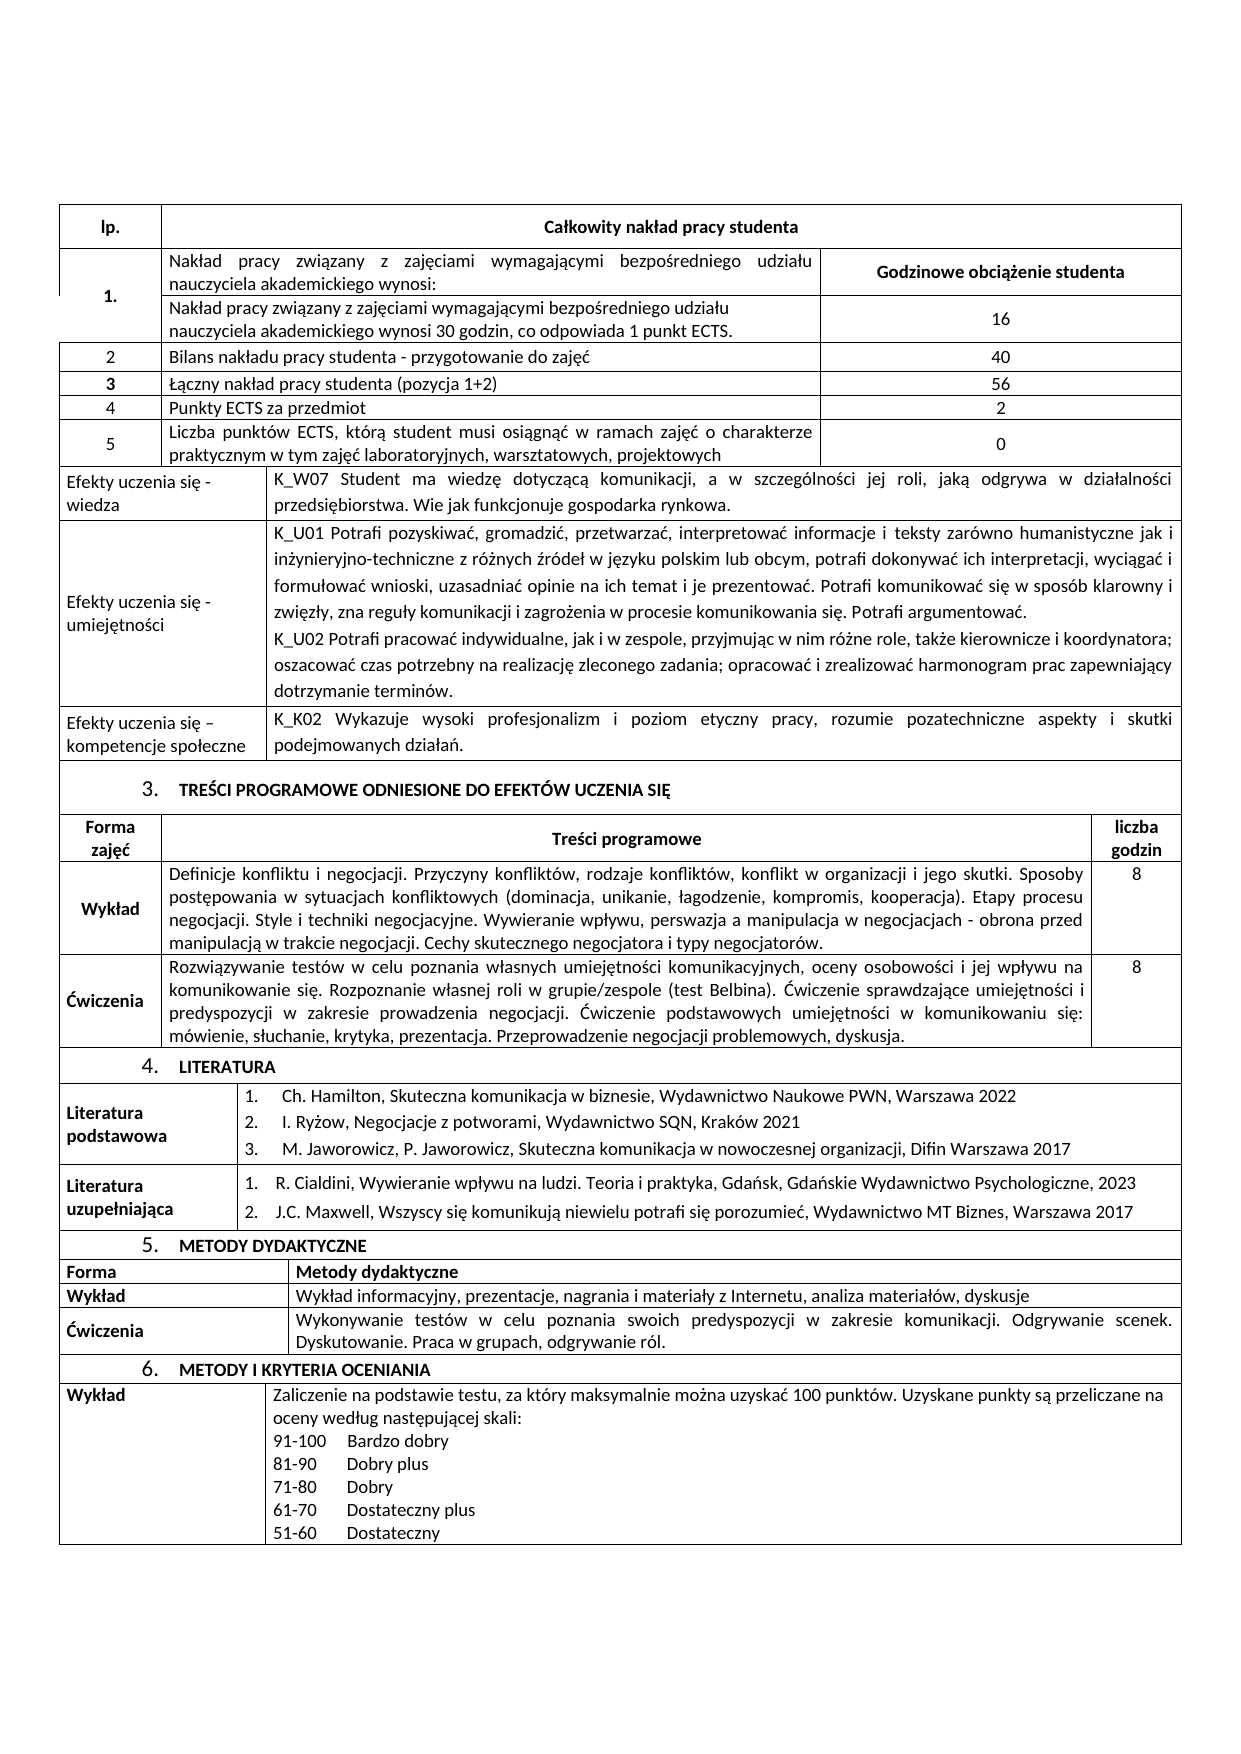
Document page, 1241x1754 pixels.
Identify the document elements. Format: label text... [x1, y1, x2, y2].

table_cell Ćwiczenia [60, 955, 161, 1047]
table_cell Rozwiązywanie testów w celu poznania własnych umiejętności komunikacyjnych, oceny osobowości i jej wpływu na komunikowanie się. Rozpoznanie własnej roli w grupie/zespole (test Belbina). Ćwiczenie sprawdzające umiejętności i predyspozycji w zakresie prowadzenia negocjacji. Ćwiczenie podstawowych umiejętności w komunikowaniu się: mówienie, słuchanie, krytyka, prezentacja. Przeprowadzenie negocjacji problemowych, dyskusja. [162, 955, 1091, 1047]
table_cell Nakład pracy związany z zajęciami wymagającymi bezpośredniego udziału nauczyciela akademickiego wynosi: [162, 249, 820, 295]
table_cell K_K02 Wykazuje wysoki profesjonalizm i poziom etyczny pracy, rozumie pozatechniczne aspekty i skutki podejmowanych działań. [267, 707, 1181, 760]
table_cell Efekty uczenia się – kompetencje społeczne [60, 707, 266, 760]
table_cell Wykład [60, 862, 161, 954]
table_cell 40 [821, 343, 1181, 371]
table_cell Nakład pracy związany z zajęciami wymagającymi bezpośredniego udziału nauczyciela akademickiego wynosi 30 godzin, co odpowiada 1 punkt ECTS. [162, 296, 820, 342]
table_cell 2 [60, 343, 161, 371]
table_cell 8 [1092, 862, 1181, 954]
table_cell Wykonywanie testów w celu poznania swoich predyspozycji w zakresie komunikacji. Odgrywanie scenek. Dyskutowanie. Praca w grupach, odgrywanie ról. [289, 1308, 1181, 1353]
table_cell R. Cialdini, Wywieranie wpływu na ludzi. Teoria i praktyka, Gdańsk, Gdańskie Wydawnictwo Psychologiczne, 2023 2. J.C. Maxwell, Wszyscy się komunikują niewielu potrafi się porozumieć, Wydawnictwo MT Biznes, Warszawa 2017 [238, 1165, 1181, 1229]
table_cell 56 [821, 372, 1181, 395]
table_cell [266, 1384, 1181, 1544]
table_cell Treści programowe [162, 815, 1091, 861]
table_cell Ch. Hamilton, Skuteczna komunikacja w biznesie, Wydawnictwo Naukowe PWN, Warszawa 2022 I. Ryżow, Negocjacje z potworami, Wydawnictwo SQN, Kraków 2021 M. Jaworowicz, P. Jaworowicz, Skuteczna komunikacja w nowoczesnej organizacji, Difin Warszawa 2017 [238, 1084, 1181, 1164]
table_cell 8 [1092, 955, 1181, 1047]
table_cell Literatura podstawowa [60, 1084, 237, 1164]
table_cell Forma [60, 1260, 288, 1283]
table_cell Wykład [60, 1384, 265, 1544]
table_cell Punkty ECTS za przedmiot [162, 396, 820, 419]
table_cell Godzinowe obciążenie studenta [821, 249, 1181, 295]
table_cell TREŚCI PROGRAMOWE ODNIESIONE DO EFEKTÓW UCZENIA SIĘ [60, 761, 1181, 814]
table_cell Metody dydaktyczne [289, 1260, 1181, 1283]
table_cell Forma zajęć [60, 815, 161, 861]
table_cell Definicje konfliktu i negocjacji. Przyczyny konfliktów, rodzaje konfliktów, konflikt w organizacji i jego skutki. Sposoby postępowania w sytuacjach konfliktowych (dominacja, unikanie, łagodzenie, kompromis, kooperacja). Etapy procesu negocjacji. Style i techniki negocjacyjne. Wywieranie wpływu, perswazja a manipulacja w negocjacjach - obrona przed manipulacją w trakcie negocjacji. Cechy skutecznego negocjatora i typy negocjatorów. [162, 862, 1091, 954]
table_cell Bilans nakładu pracy studenta - przygotowanie do zajęć [162, 343, 820, 371]
table_cell Całkowity nakład pracy studenta [162, 205, 1181, 248]
table_cell lp. [60, 205, 161, 248]
table_cell Efekty uczenia się - wiedza [60, 467, 266, 520]
table_cell Wykład [60, 1284, 288, 1307]
table_cell 1. [59, 249, 161, 342]
table_cell Łączny nakład pracy studenta (pozycja 1+2) [162, 372, 820, 395]
table_cell Ćwiczenia [60, 1308, 288, 1353]
table_cell Liczba punktów ECTS, którą student musi osiągnąć w ramach zajęć o charakterze praktycznym w tym zajęć laboratoryjnych, warsztatowych, projektowych [162, 420, 820, 466]
table_cell Wykład informacyjny, prezentacje, nagrania i materiały z Internetu, analiza materiałów, dyskusje [289, 1284, 1181, 1307]
table_cell K_W07 Student ma wiedzę dotyczącą komunikacji, a w szczególności jej roli, jaką odgrywa w działalności przedsiębiorstwa. Wie jak funkcjonuje gospodarka rynkowa. [267, 467, 1181, 520]
table_cell 2 [821, 396, 1181, 419]
table_cell METODY I KRYTERIA OCENIANIA [60, 1355, 1181, 1383]
table_cell 4 [60, 396, 161, 419]
table_cell liczba godzin [1092, 815, 1181, 861]
table_cell Literatura uzupełniająca [60, 1165, 237, 1229]
table_cell Efekty uczenia się - umiejętności [60, 521, 266, 706]
table_cell 5 [60, 420, 161, 466]
table_cell 16 [821, 296, 1181, 342]
table_cell LITERATURA [60, 1048, 1181, 1083]
table_cell 3 [60, 372, 161, 395]
table_cell 0 [821, 420, 1181, 466]
table_cell K_U01 Potrafi pozyskiwać, gromadzić, przetwarzać, interpretować informacje i teksty zarówno humanistyczne jak i inżynieryjno-techniczne z różnych źródeł w języku polskim lub obcym, potrafi dokonywać ich interpretacji, wyciągać i formułować wnioski, uzasadniać opinie na ich temat i je prezentować. Potrafi komunikować się w sposób klarowny i zwięzły, zna reguły komunikacji i zagrożenia w procesie komunikowania się. Potrafi argumentować. K_U02 Potrafi pracować indywidualne, jak i w zespole, przyjmując w nim różne role, także kierownicze i koordynatora; oszacować czas potrzebny na realizację zleconego zadania; opracować i zrealizować harmonogram prac zapewniający dotrzymanie terminów. [267, 521, 1181, 706]
table_cell METODY DYDAKTYCZNE [60, 1231, 1181, 1259]
